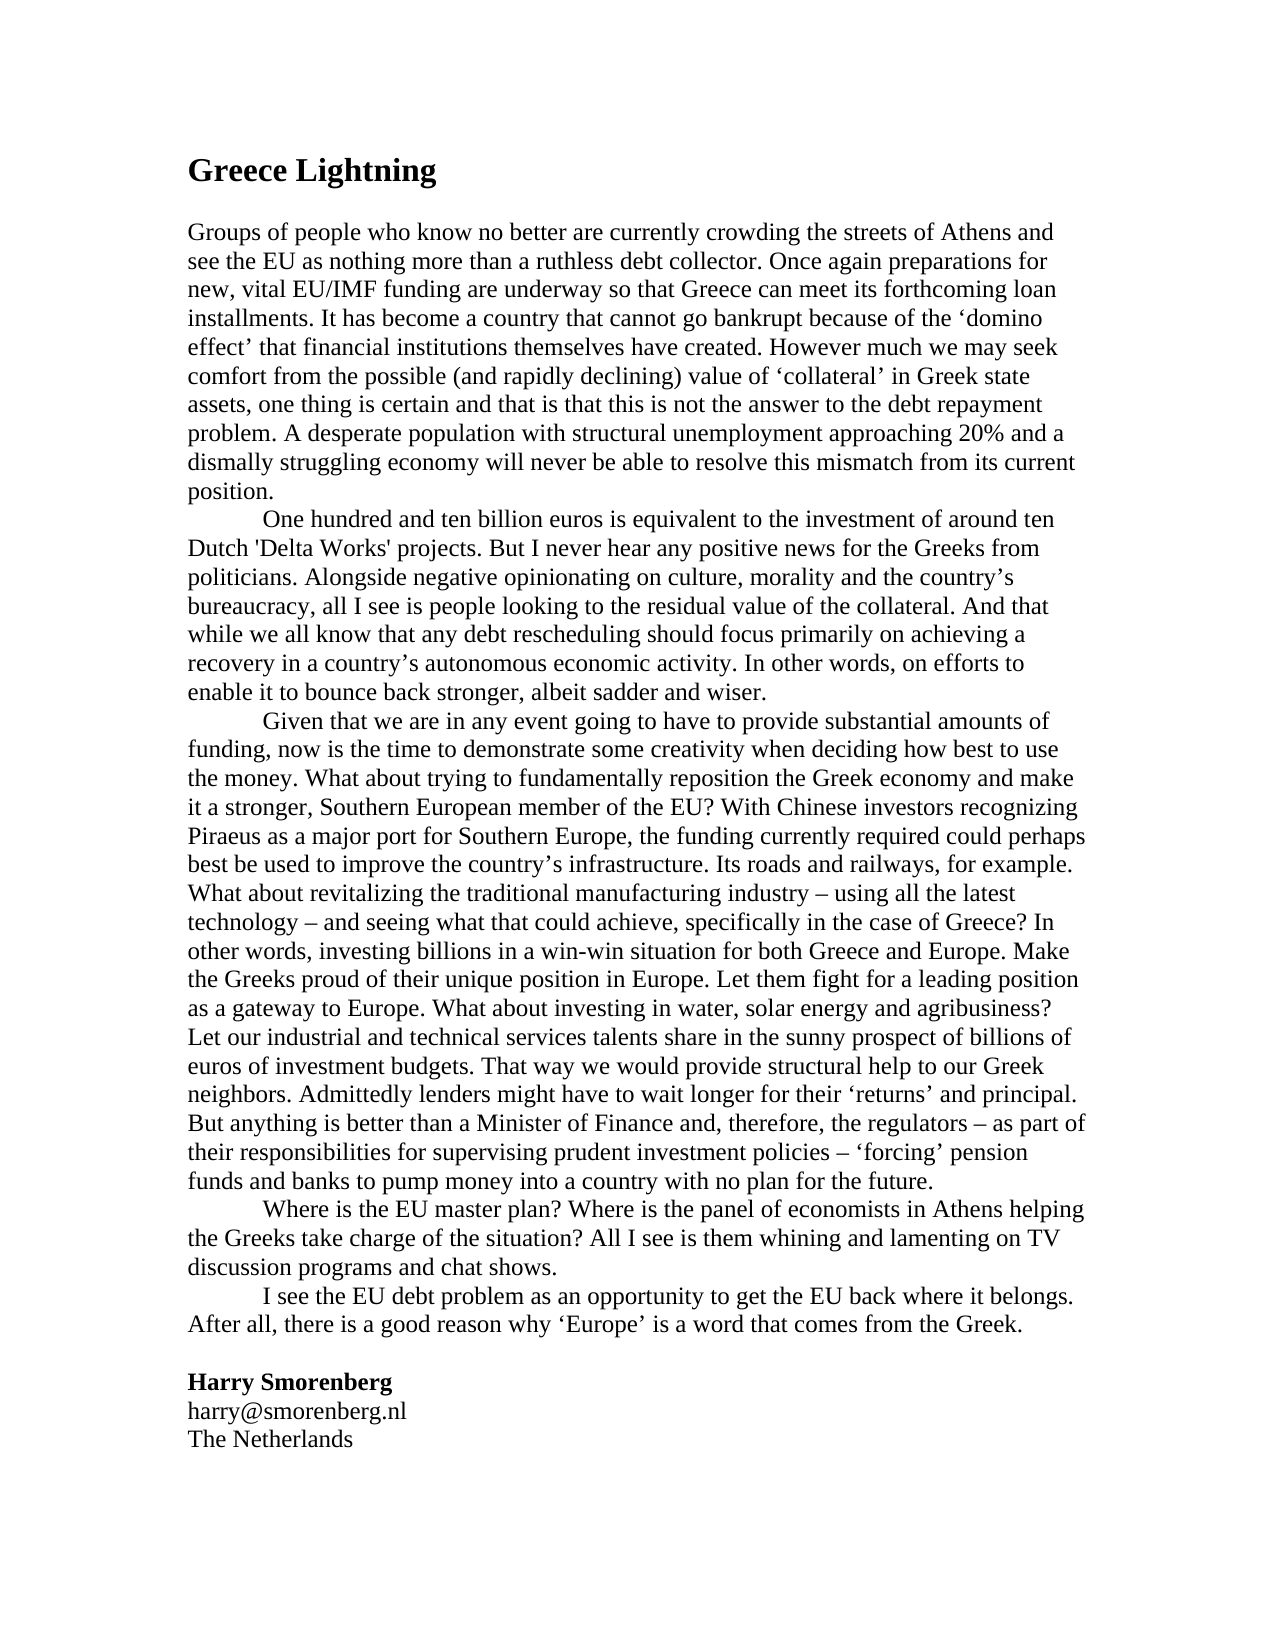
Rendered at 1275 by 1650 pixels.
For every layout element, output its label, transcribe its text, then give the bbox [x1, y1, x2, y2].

text Harry Smorenberg [187, 1367, 1087, 1396]
text Greece Lightning [187, 150, 1087, 188]
text harry@smorenberg.nl [187, 1396, 1087, 1424]
text I see the EU debt problem as an opportunity to get the EU back where it belongs. After all, there is a good reason why ‘Europe’ is a word that comes from the Greek. [187, 1281, 1087, 1338]
text Given that we are in any event going to have to provide substantial amounts of funding, now is the time to demonstrate some creativity when deciding how best to use the money. What about trying to fundamentally reposition the Greek economy and make it a stronger, Southern European member of the EU? With Chinese investors recognizing Piraeus as a major port for Southern Europe, the funding currently required could perhaps best be used to improve the country’s infrastructure. Its roads and railways, for example. What about revitalizing the traditional manufacturing industry – using all the latest technology – and seeing what that could achieve, specifically in the case of Greece? In other words, investing billions in a win-win situation for both Greece and Europe. Make the Greeks proud of their unique position in Europe. Let them fight for a leading position as a gateway to Europe. What about investing in water, solar energy and agribusiness? Let our industrial and technical services talents share in the sunny prospect of billions of euros of investment budgets. That way we would provide structural help to our Greek neighbors. Admittedly lenders might have to wait longer for their ‘returns’ and principal. But anything is better than a Minister of Finance and, therefore, the regulators – as part of their responsibilities for supervising prudent investment policies – ‘forcing’ pension funds and banks to pump money into a country with no plan for the future. [187, 706, 1087, 1194]
text Where is the EU master plan? Where is the panel of economists in Athens helping the Greeks take charge of the situation? All I see is them whining and lamenting on TV discussion programs and chat shows. [187, 1194, 1087, 1281]
text The Netherlands [187, 1424, 1087, 1453]
text One hundred and ten billion euros is equivalent to the investment of around ten Dutch 'Delta Works' projects. But I never hear any positive news for the Greeks from politicians. Alongside negative opinionating on culture, morality and the country’s bureaucracy, all I see is people looking to the residual value of the collateral. And that while we all know that any debt rescheduling should focus primarily on achieving a recovery in a country’s autonomous economic activity. In other words, on efforts to enable it to bounce back stronger, albeit sadder and wiser. [187, 504, 1087, 706]
text Groups of people who know no better are currently crowding the streets of Athens and see the EU as nothing more than a ruthless debt collector. Once again preparations for new, vital EU/IMF funding are underway so that Greece can meet its forthcoming loan installments. It has become a country that cannot go bankrupt because of the ‘domino effect’ that financial institutions themselves have created. However much we may seek comfort from the possible (and rapidly declining) value of ‘collateral’ in Greek state assets, one thing is certain and that is that this is not the answer to the debt repayment problem. A desperate population with structural unemployment approaching 20% and a dismally struggling economy will never be able to resolve this mismatch from its current position. [187, 217, 1087, 504]
